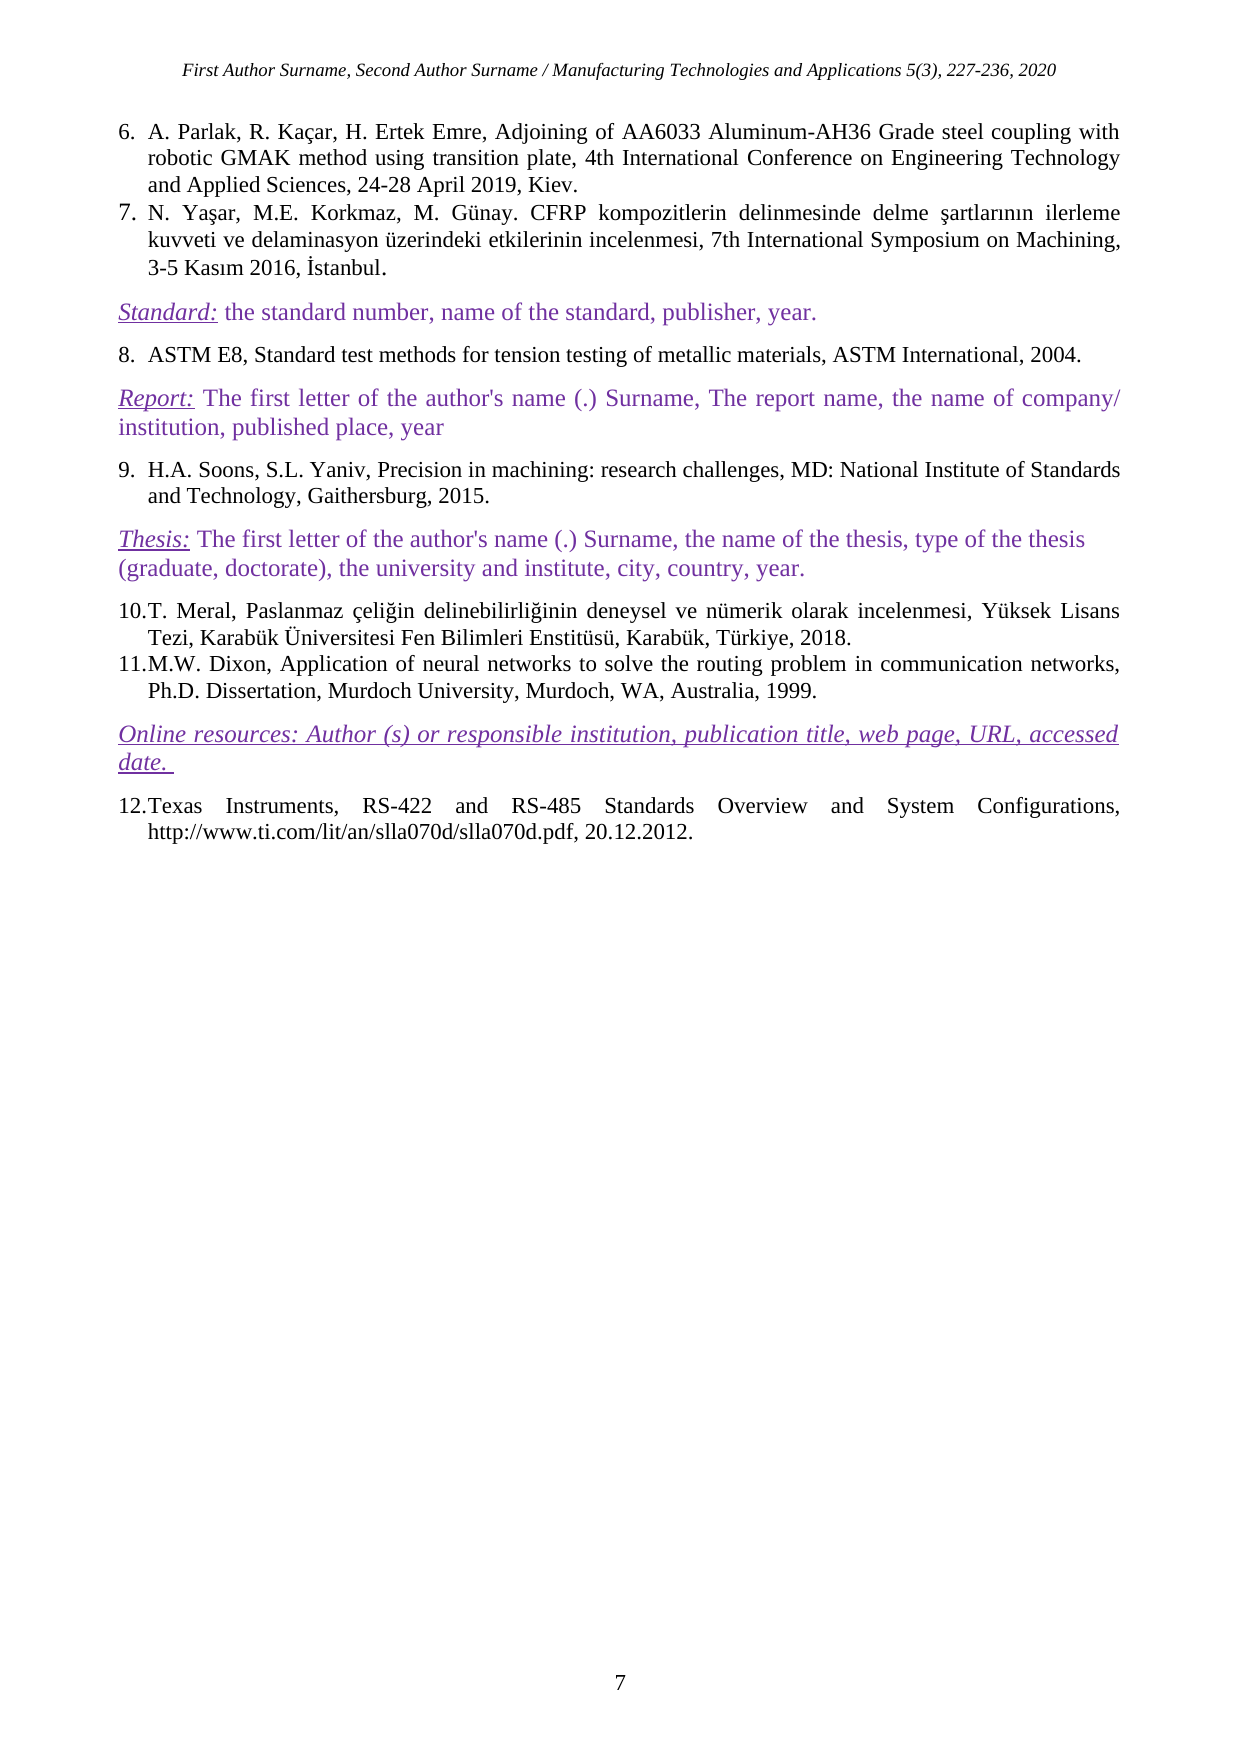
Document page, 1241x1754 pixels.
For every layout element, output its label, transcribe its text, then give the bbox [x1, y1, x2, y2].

list Texas Instruments, RS-422 and RS-485 Standards Overview and System Configurations, http://www.ti.com/lit/an/slla070d/slla070d.pdf, 20.12.2012. [118, 792, 1122, 844]
list N. Yaşar, M.E. Korkmaz, M. Günay. CFRP kompozitlerin delinmesinde delme şartlarının ilerleme kuvveti ve delaminasyon üzerindeki etkilerinin incelenmesi, 7th International Symposium on Machining, 3-5 Kasım 2016, İstanbul. [118, 197, 1122, 281]
text Thesis: The first letter of the author's name (.) Surname, the name of the thesis, type of the thesis (graduate, doctorate), the university and institute, city, country, year. [118, 524, 1122, 582]
text Online resources: Author (s) or responsible institution, publication title, web page, URL, accessed date. [118, 719, 1122, 776]
list ASTM E8, Standard test methods for tension testing of metallic materials, ASTM International, 2004. [118, 341, 1122, 367]
list A. Parlak, R. Kaçar, H. Ertek Emre, Adjoining of AA6033 Aluminum-AH36 Grade steel coupling with robotic GMAK method using transition plate, 4th International Conference on Engineering Technology and Applied Sciences, 24-28 April 2019, Kiev. [118, 118, 1122, 197]
list T. Meral, Paslanmaz çeliğin delinebilirliğinin deneysel ve nümerik olarak incelenmesi, Yüksek Lisans Tezi, Karabük Üniversitesi Fen Bilimleri Enstitüsü, Karabük, Türkiye, 2018. [118, 598, 1122, 650]
list H.A. Soons, S.L. Yaniv, Precision in machining: research challenges, MD: National Institute of Standards and Technology, Gaithersburg, 2015. [118, 456, 1122, 509]
list M.W. Dixon, Application of neural networks to solve the routing problem in communication networks, Ph.D. Dissertation, Murdoch University, Murdoch, WA, Australia, 1999. [118, 650, 1122, 703]
text Report: The first letter of the author's name (.) Surname, The report name, the name of company/ institution, published place, year [118, 383, 1122, 441]
text Standard: the standard number, name of the standard, publisher, year. [118, 297, 1122, 325]
